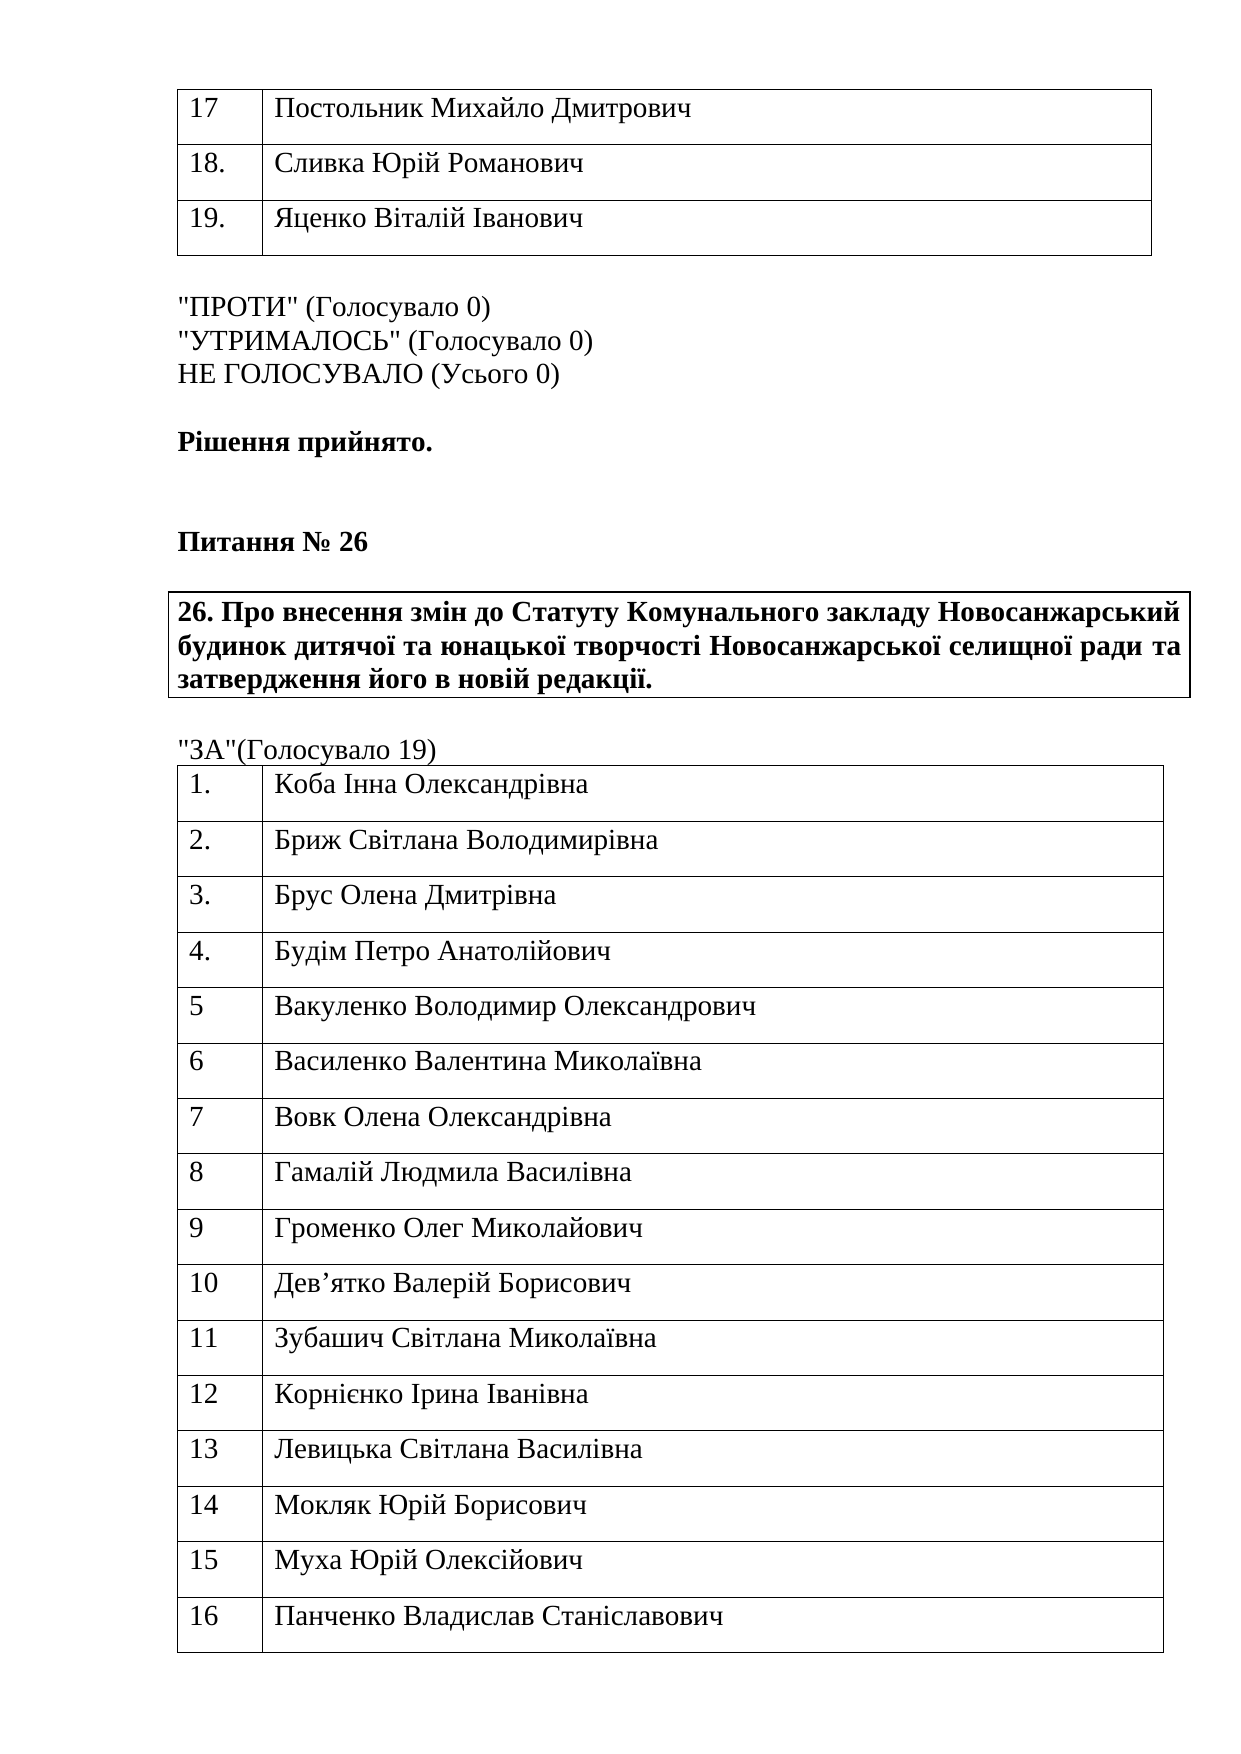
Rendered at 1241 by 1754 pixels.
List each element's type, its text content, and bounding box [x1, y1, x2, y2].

table_cell 12 [178, 1376, 262, 1430]
table_cell Будім Петро Анатолійович [263, 933, 1163, 987]
text Питання № 26 [177, 524, 1181, 558]
table_cell 14 [178, 1487, 262, 1541]
table_cell Муха Юрій Олексійович [263, 1542, 1163, 1597]
table_cell 7 [178, 1099, 262, 1153]
table_cell 4. [178, 933, 262, 987]
table_cell Корнієнко Ірина Іванівна [263, 1376, 1163, 1430]
table_cell Яценко Віталій Іванович [263, 201, 1151, 255]
table_header Коба Інна Олександрівна [263, 766, 1163, 821]
table_cell Громенко Олег Миколайович [263, 1210, 1163, 1264]
table_cell 11 [178, 1321, 262, 1375]
text Рішення прийнято. [177, 424, 1181, 457]
table_cell Дев’ятко Валерій Борисович [263, 1265, 1163, 1319]
table_cell 15 [178, 1542, 262, 1597]
table_cell Брус Олена Дмитрівна [263, 877, 1163, 932]
table_cell 17 [178, 90, 262, 144]
table_cell Бриж Світлана Володимирівна [263, 822, 1163, 876]
table_cell Постольник Михайло Дмитрович [263, 90, 1151, 144]
table_cell 16 [178, 1598, 262, 1652]
text НЕ ГОЛОСУВАЛО (Усього 0) [177, 357, 1181, 390]
table_cell 3. [178, 877, 262, 932]
table_cell 5 [178, 988, 262, 1042]
table_cell Вовк Олена Олександрівна [263, 1099, 1163, 1153]
table_cell Зубашич Світлана Миколаївна [263, 1321, 1163, 1375]
table_cell 13 [178, 1431, 262, 1486]
table_cell 9 [178, 1210, 262, 1264]
text 26. Про внесення змін до Статуту Комунального закладу Новосанжарський будинок дитячої та юнацької творчості Новосанжарської селищної ради та затвердження його в новій редакції. [169, 593, 1189, 697]
table_cell 10 [178, 1265, 262, 1319]
text "УТРИМАЛОСЬ" (Голосувало 0) [177, 323, 1181, 357]
text "ПРОТИ" (Голосувало 0) [177, 289, 1181, 323]
table_cell 2. [178, 822, 262, 876]
table_cell 6 [178, 1044, 262, 1098]
table_cell 18. [178, 145, 262, 199]
table_cell Вакуленко Володимир Олександрович [263, 988, 1163, 1042]
table_cell Сливка Юрій Романович [263, 145, 1151, 199]
table_cell 8 [178, 1154, 262, 1209]
table_header 1. [178, 766, 262, 821]
table_cell Гамалій Людмила Василівна [263, 1154, 1163, 1209]
table_cell 19. [178, 201, 262, 255]
table_cell Мокляк Юрій Борисович [263, 1487, 1163, 1541]
table_cell Левицька Світлана Василівна [263, 1431, 1163, 1486]
text "ЗА"(Голосувало 19) [177, 732, 1181, 765]
table_cell Василенко Валентина Миколаївна [263, 1044, 1163, 1098]
table_cell Панченко Владислав Станіславович [263, 1598, 1163, 1652]
